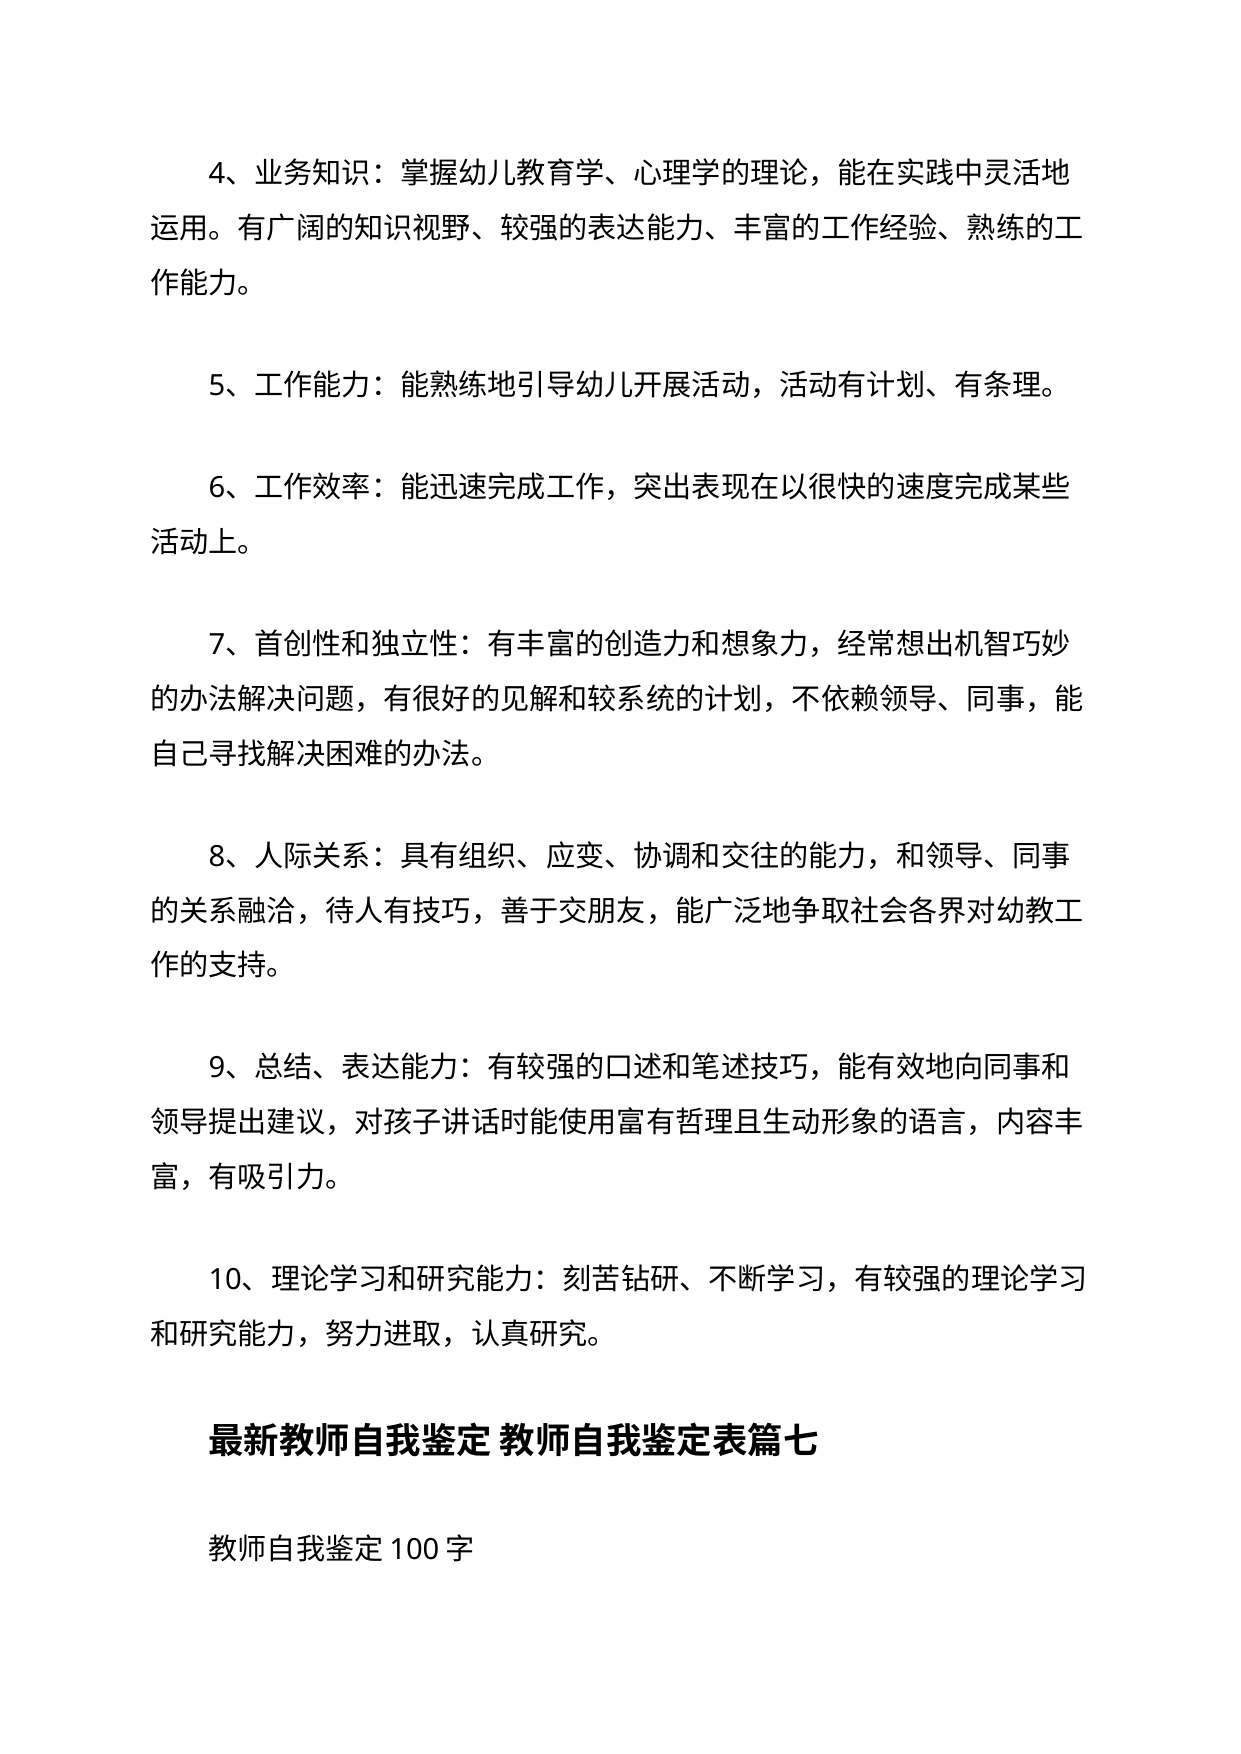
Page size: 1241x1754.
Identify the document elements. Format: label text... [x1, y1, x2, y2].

text 9、总结、表达能力：有较强的口述和笔述技巧，能有效地向同事和领导提出建议，对孩子讲话时能使用富有哲理且生动形象的语言，内容丰富，有吸引力。 [150, 1044, 1090, 1196]
text 7、首创性和独立性：有丰富的创造力和想象力，经常想出机智巧妙的办法解决问题，有很好的见解和较系统的计划，不依赖领导、同事，能自己寻找解决困难的办法。 [150, 620, 1090, 773]
text 8、人际关系：具有组织、应变、协调和交往的能力，和领导、同事的关系融洽，待人有技巧，善于交朋友，能广泛地争取社会各界对幼教工作的支持。 [150, 832, 1090, 984]
text 6、工作效率：能迅速完成工作，突出表现在以很快的速度完成某些活动上。 [150, 464, 1090, 561]
text 10、理论学习和研究能力：刻苦钻研、不断学习，有较强的理论学习和研究能力，努力进取，认真研究。 [150, 1255, 1090, 1353]
text 4、业务知识：掌握幼儿教育学、心理学的理论，能在实践中灵活地运用。有广阔的知识视野、较强的表达能力、丰富的工作经验、熟练的工作能力。 [150, 150, 1090, 302]
text 最新教师自我鉴定 教师自我鉴定表篇七 [150, 1412, 1090, 1463]
text 5、工作能力：能熟练地引导幼儿开展活动，活动有计划、有条理。 [150, 362, 1090, 404]
text 教师自我鉴定100字 [150, 1526, 1090, 1568]
